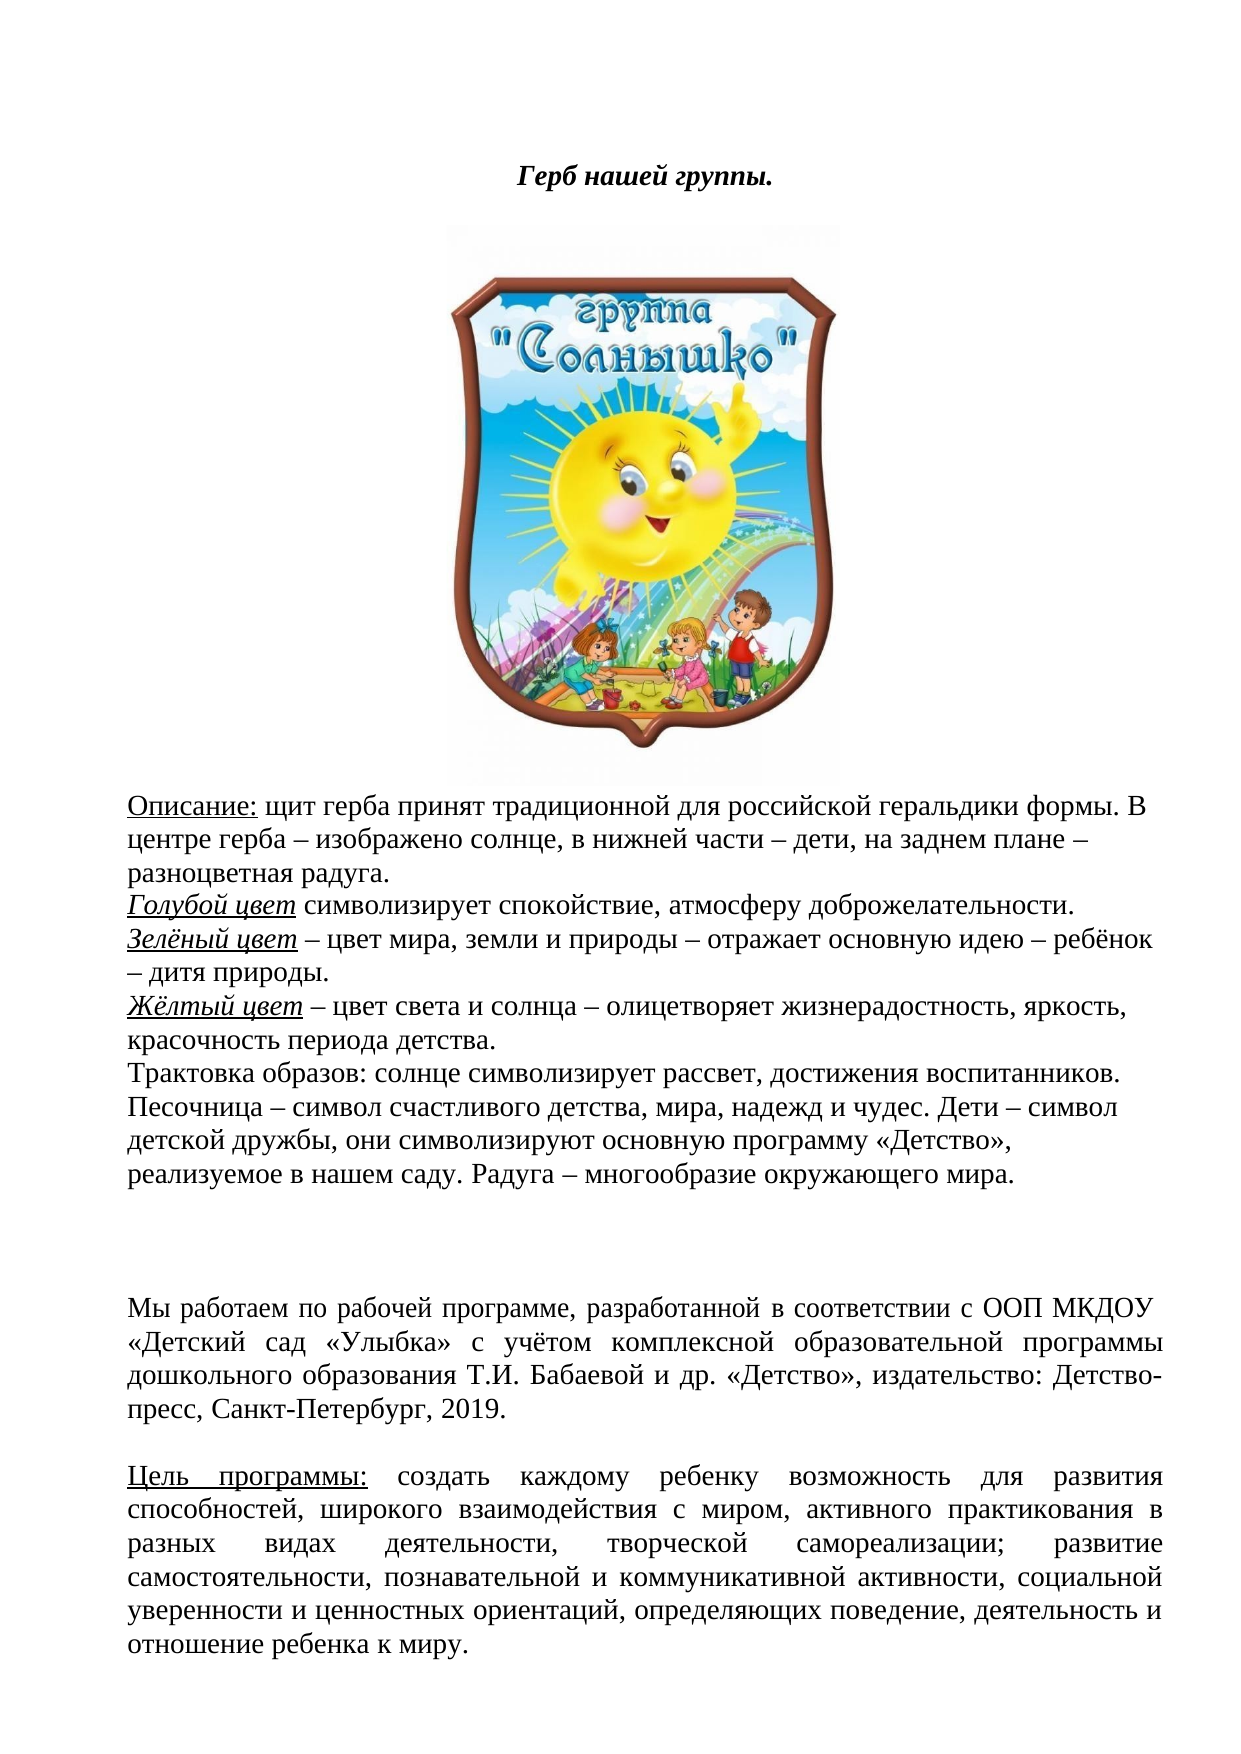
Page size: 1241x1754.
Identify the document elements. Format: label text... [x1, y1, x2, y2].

text Цель программы: создать каждому ребенку возможность для развития способностей, широкого взаимодействия с миром, активного практикования в разных видах деятельности, творческой самореализации; развитие самостоятельности, познавательной и коммуникативной активности, социальной уверенности и ценностных ориентаций, определяющих поведение, деятельность и отношение ребенка к миру. [127, 1458, 1163, 1659]
subtitle Герб нашей группы. [383, 158, 907, 192]
text Голубой цвет символизирует спокойствие, атмосферу доброжелательности. [127, 888, 1215, 921]
picture [446, 225, 841, 786]
text «Детский сад «Улыбка» с учётом комплексной образовательной программы дошкольного образования Т.И. Бабаевой и др. «Детство», издательство: Детство- пресс, Санкт-Петербург, 2019. [127, 1324, 1163, 1424]
text Мы работаем по рабочей программе, разработанной в соответствии с ООП МКДОУ [127, 1290, 1215, 1324]
text Трактовка образов: солнце символизирует рассвет, достижения воспитанников. Песочница – символ счастливого детства, мира, надежд и чудес. Дети – символ детской дружбы, они символизируют основную программу «Детство», реализуемое в нашем саду. Радуга – многообразие окружающего мира. [127, 1055, 1163, 1189]
text Жёлтый цвет – цвет света и солнца – олицетворяет жизнерадостность, яркость, красочность периода детства. [127, 988, 1215, 1055]
text – дитя природы. [127, 955, 1215, 988]
text Зелёный цвет – цвет мира, земли и природы – отражает основную идею – ребёнок [127, 921, 1215, 955]
